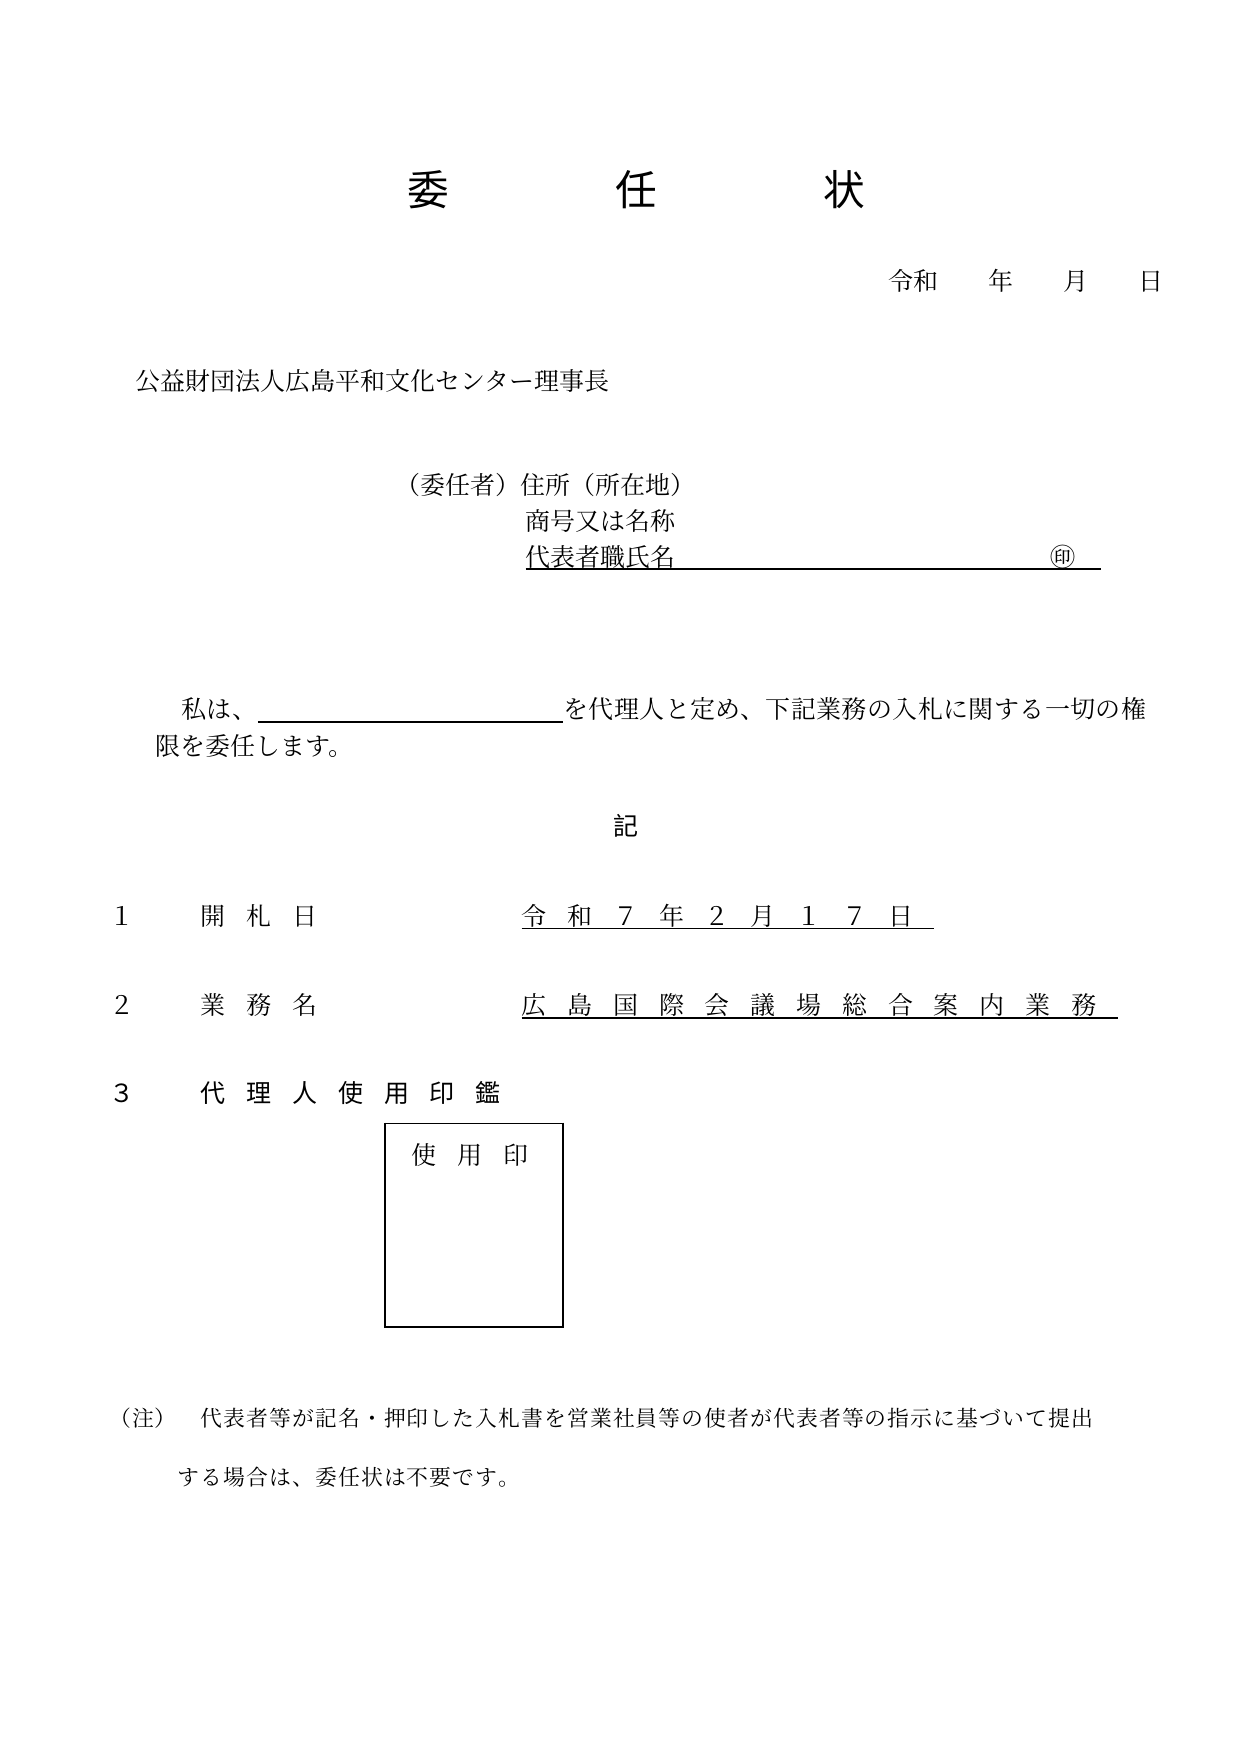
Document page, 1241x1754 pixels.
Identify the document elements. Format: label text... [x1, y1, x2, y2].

text 令和 年 月 日 [109, 262, 1163, 298]
text 委 任 状 [109, 157, 1163, 217]
text 商号又は名称 [109, 501, 1163, 537]
text 私は、 を代理人と定め、下記業務の入札に関する一切の権限を委任します。 [155, 690, 1148, 762]
text 代表者職氏名 ㊞ [109, 537, 1163, 573]
text １ 開札日 令和７年２月１７日 [109, 885, 1163, 944]
text 公益財団法人広島平和文化センター理事長 [109, 361, 1163, 397]
text ３ 代理人使用印鑑 [109, 1063, 1163, 1123]
text する場合は、委任状は不要です。 [109, 1446, 1163, 1506]
subtitle 記 [109, 796, 1163, 856]
table_header 使用印 [386, 1124, 562, 1326]
text （注） 代表者等が記名・押印した入札書を営業社員等の使者が代表者等の指示に基づいて提出 [109, 1387, 1163, 1446]
text （委任者）住所（所在地） [109, 465, 1163, 501]
text ２ 業務名 広島国際会議場総合案内業務 [109, 974, 1163, 1034]
